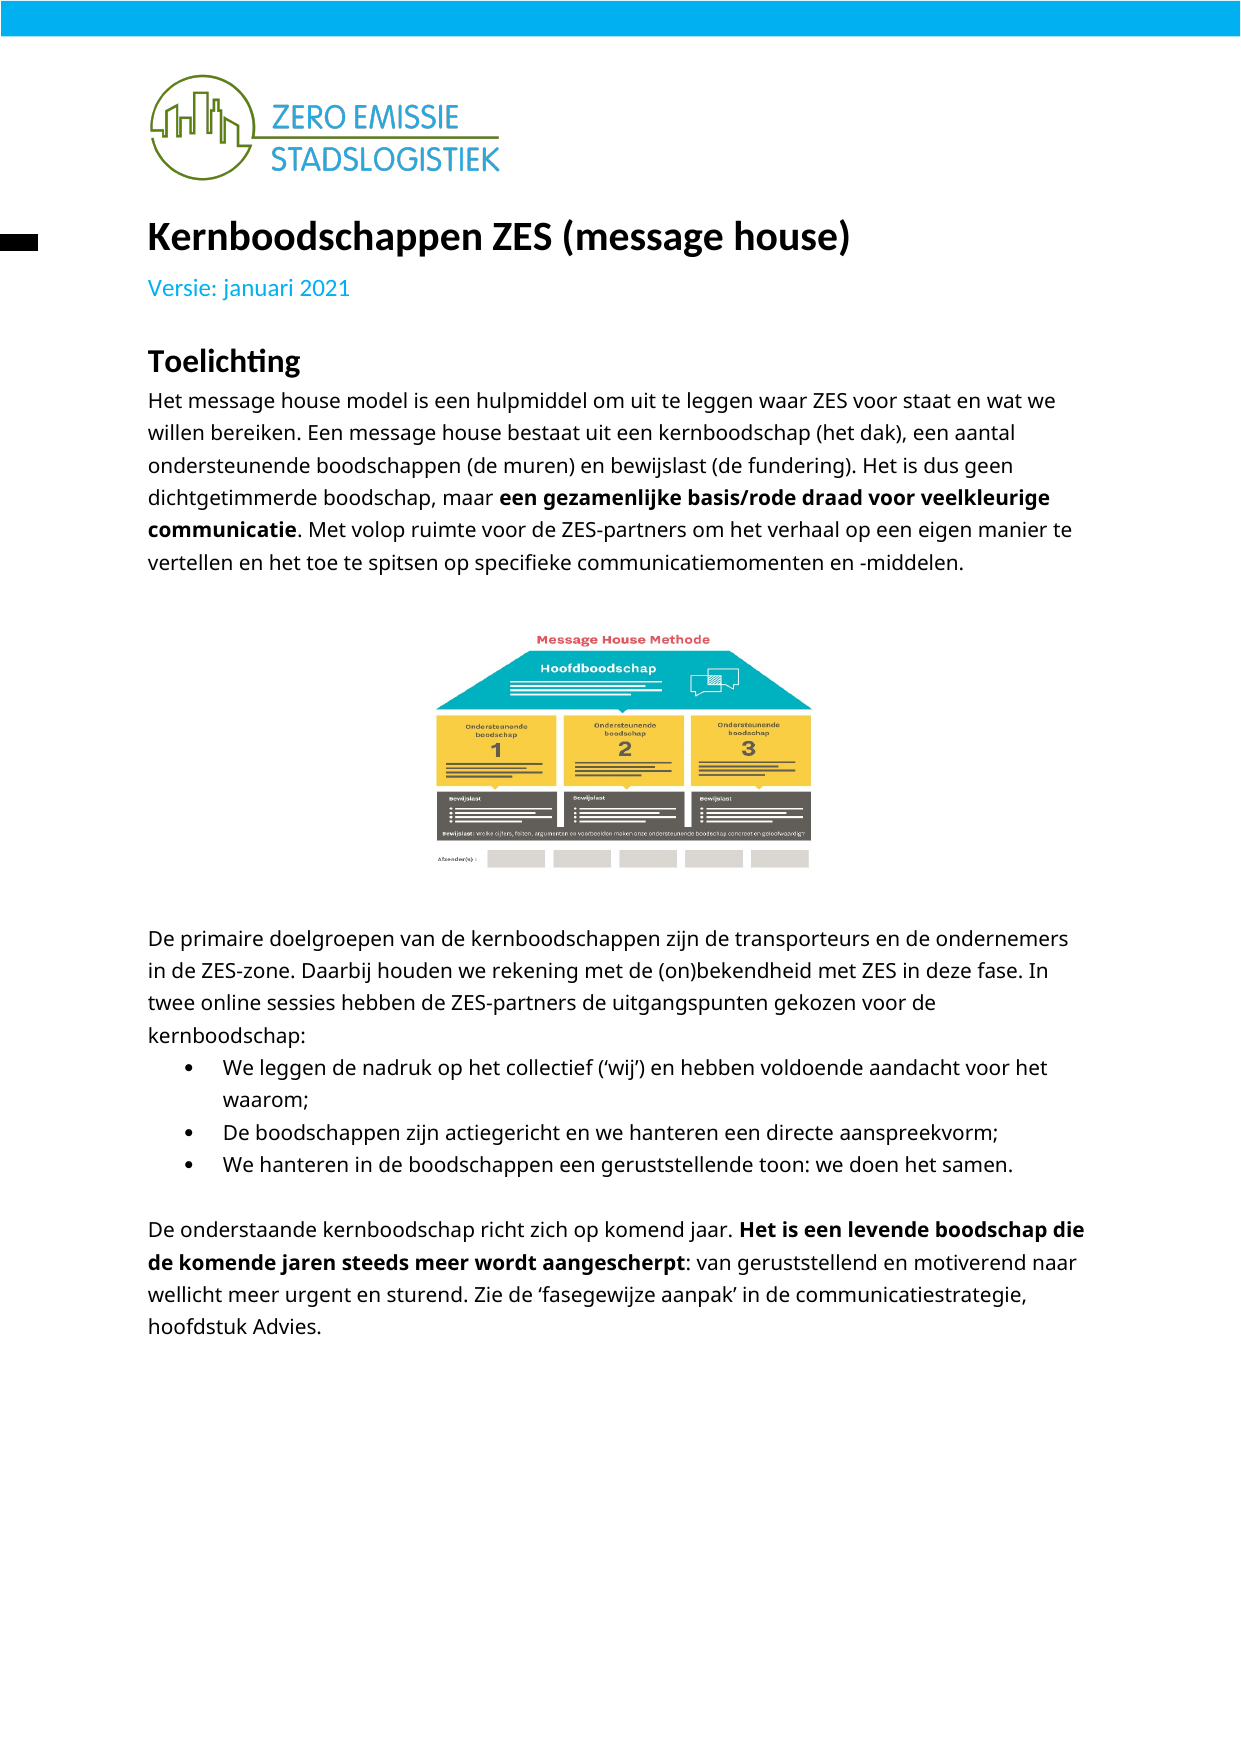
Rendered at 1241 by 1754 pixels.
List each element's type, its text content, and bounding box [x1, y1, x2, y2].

subtitle Kernboodschappen ZES (message house) [0, 210, 1093, 261]
picture [0, 234, 38, 251]
subtitle Toelichting [148, 339, 1093, 380]
list We hanteren in de boodschappen een geruststellende toon: we doen het samen. [185, 1150, 1093, 1179]
list De boodschappen zijn actiegericht en we hanteren een directe aanspreekvorm; [185, 1118, 1093, 1146]
text De onderstaande kernboodschap richt zich op komend jaar. Het is een levende boodschap die de komende jaren steeds meer wordt aangescherpt: van geruststellend en motiverend naar wellicht meer urgent en sturend. Zie de ‘fasegewijze aanpak’ in de communicatiestrategie, hoofdstuk Advies. [148, 1215, 1093, 1341]
list We leggen de nadruk op het collectief (‘wij’) en hebben voldoende aandacht voor het waarom; [185, 1053, 1093, 1114]
text Versie: januari 2021 [148, 272, 1093, 303]
picture [389, 618, 851, 884]
text Het message house model is een hulpmiddel om uit te leggen waar ZES voor staat en wat we willen bereiken. Een message house bestaat uit een kernboodschap (het dak), een aantal ondersteunende boodschappen (de muren) en bewijslast (de fundering). Het is dus geen dichtgetimmerde boodschap, maar een gezamenlijke basis/rode draad voor veelkleurige communicatie. Met volop ruimte voor de ZES-partners om het verhaal op een eigen manier te vertellen en het toe te spitsen op specifieke communicatiemomenten en -middelen. [148, 386, 1093, 576]
text De primaire doelgroepen van de kernboodschappen zijn de transporteurs en de ondernemers in de ZES-zone. Daarbij houden we rekening met de (on)bekendheid met ZES in deze fase. In twee online sessies hebben de ZES-partners de uitgangspunten gekozen voor de kernboodschap: [148, 924, 1093, 1049]
picture [147, 73, 502, 182]
